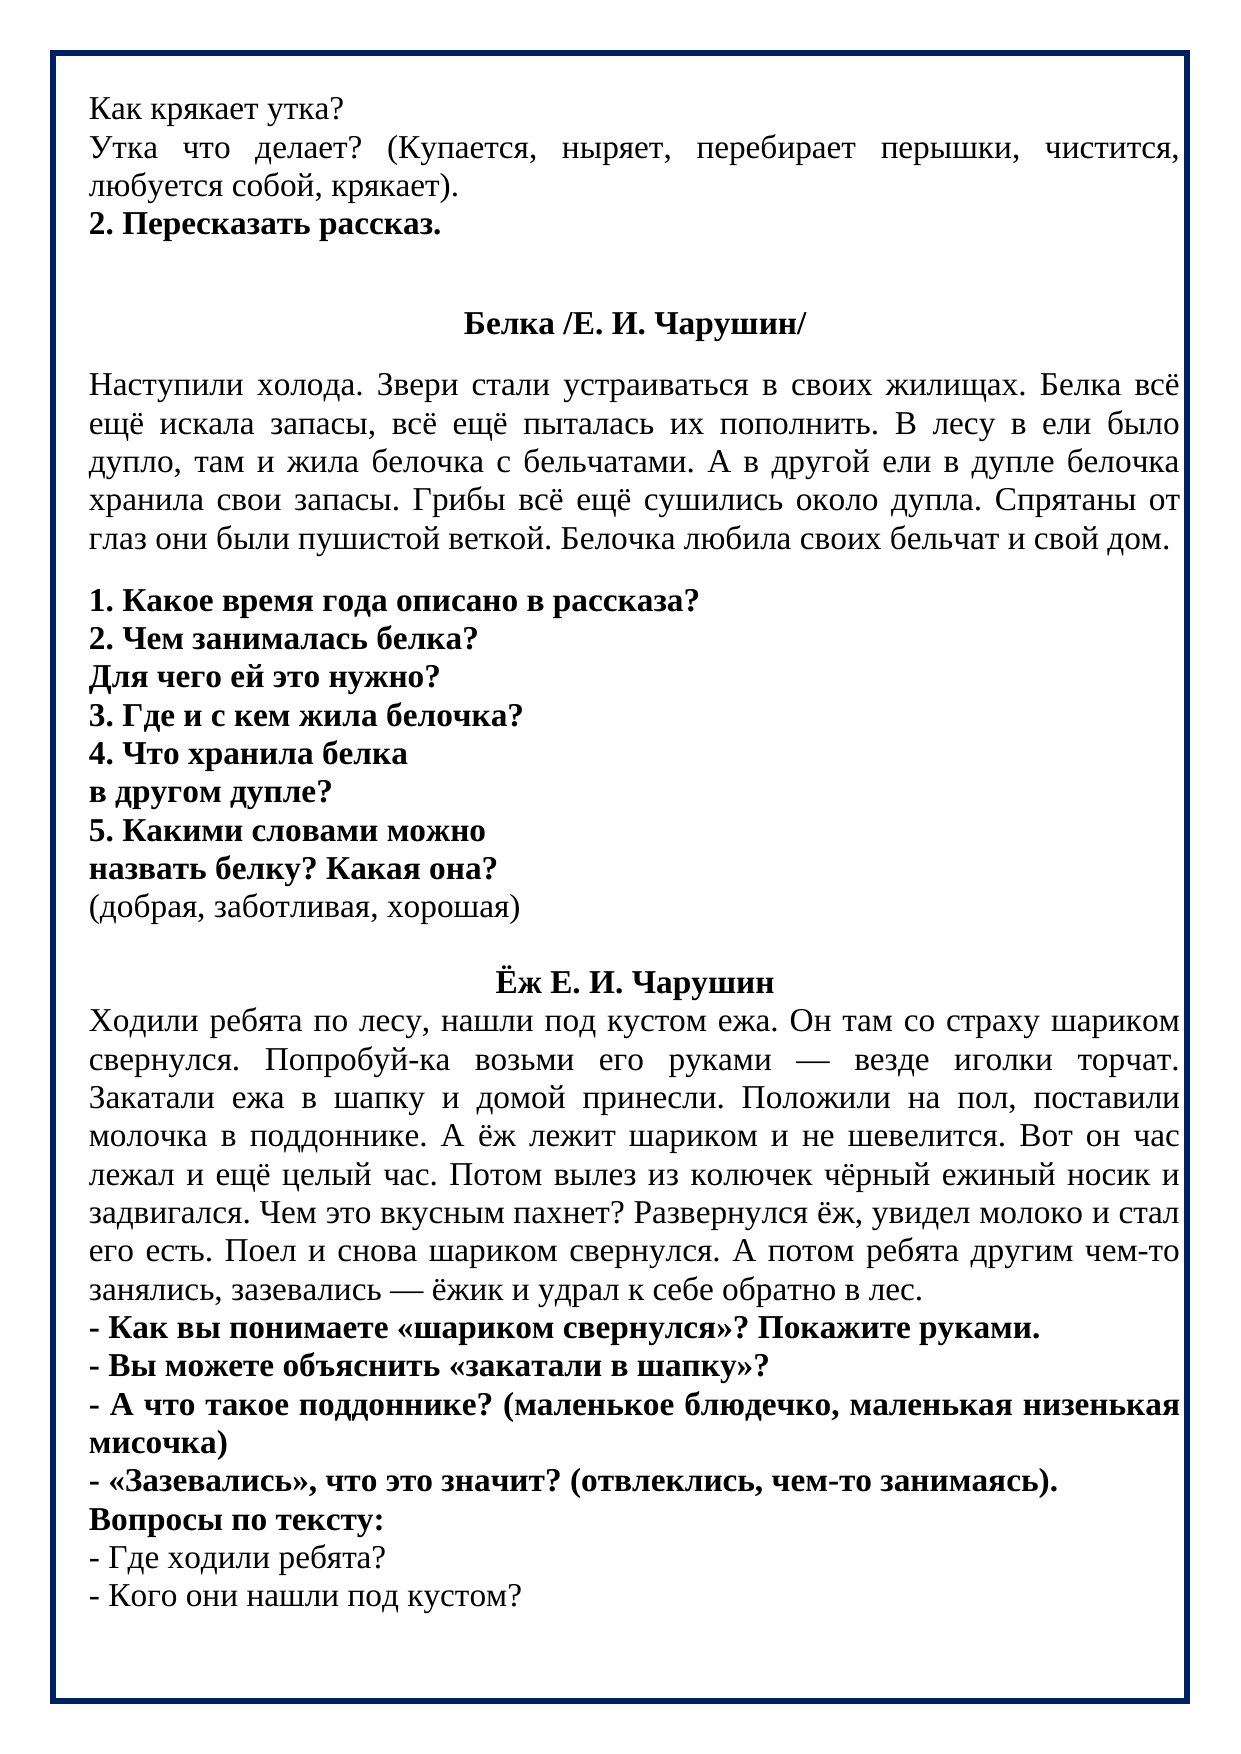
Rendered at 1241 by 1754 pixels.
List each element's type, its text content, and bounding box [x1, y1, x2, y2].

text 5. Какими словами можно [89, 810, 1181, 848]
text - Вы можете объяснить «закатали в шапку»? [89, 1346, 1181, 1384]
text 1. Какое время года описано в рассказа? [89, 580, 1181, 618]
text назвать белку? Какая она? [89, 848, 1181, 886]
text Наступили холода. Звери стали устраиваться в своих жилищах. Белка всё ещё искала запасы, всё ещё пыталась их пополнить. В лесу в ели было дупло, там и жила белочка с бельчатами. А в другой ели в дупле белочка хранила свои запасы. Грибы всё ещё сушились около дупла. Спрятаны от глаз они были пушистой веткой. Белочка любила своих бельчат и свой дом. [89, 365, 1181, 556]
text (добрая, заботливая, хорошая) [89, 886, 1181, 925]
text Для чего ей это нужно? [89, 656, 1181, 695]
text Утка что делает? (Купается, ныряет, перебирает перышки, чистится, любуется собой, крякает). [89, 127, 1181, 204]
text Ёж Е. И. Чарушин [89, 962, 1181, 1001]
text - Как вы понимаете «шариком свернулся»? Покажите руками. [89, 1307, 1181, 1346]
text 2. Пересказать рассказ. [89, 204, 1181, 242]
text Белка /Е. И. Чарушин/ [89, 303, 1181, 341]
text - «Зазевались», что это значит? (отвлеклись, чем-то занимаясь). [89, 1461, 1181, 1499]
text 3. Где и с кем жила белочка? [89, 695, 1181, 733]
text 2. Чем занималась белка? [89, 618, 1181, 656]
text - Где ходили ребята? [89, 1537, 1181, 1576]
text в другом дупле? [89, 771, 1181, 810]
text - А что такое поддоннике? (маленькое блюдечко, маленькая низенькая мисочка) [89, 1384, 1181, 1461]
text Ходили ребята по лесу, нашли под кустом ежа. Он там со страху шариком свернулся. Попробуй-ка возьми его руками — везде иголки торчат. Закатали ежа в шапку и домой принесли. Положили на пол, поставили молочка в поддоннике. А ёж лежит шариком и не шевелится. Вот он час лежал и ещё целый час. Потом вылез из колючек чёрный ежиный носик и задвигался. Чем это вкусным пахнет? Развернулся ёж, увидел молоко и стал его есть. Поел и снова шариком свернулся. А потом ребята другим чем-то занялись, зазевались — ёжик и удрал к себе обратно в лес. [89, 1001, 1181, 1307]
text Вопросы по тексту: [89, 1499, 1181, 1537]
text - Кого они нашли под кустом? [89, 1576, 1181, 1614]
text Как крякает утка? [89, 89, 1181, 127]
text 4. Что хранила белка [89, 733, 1181, 771]
